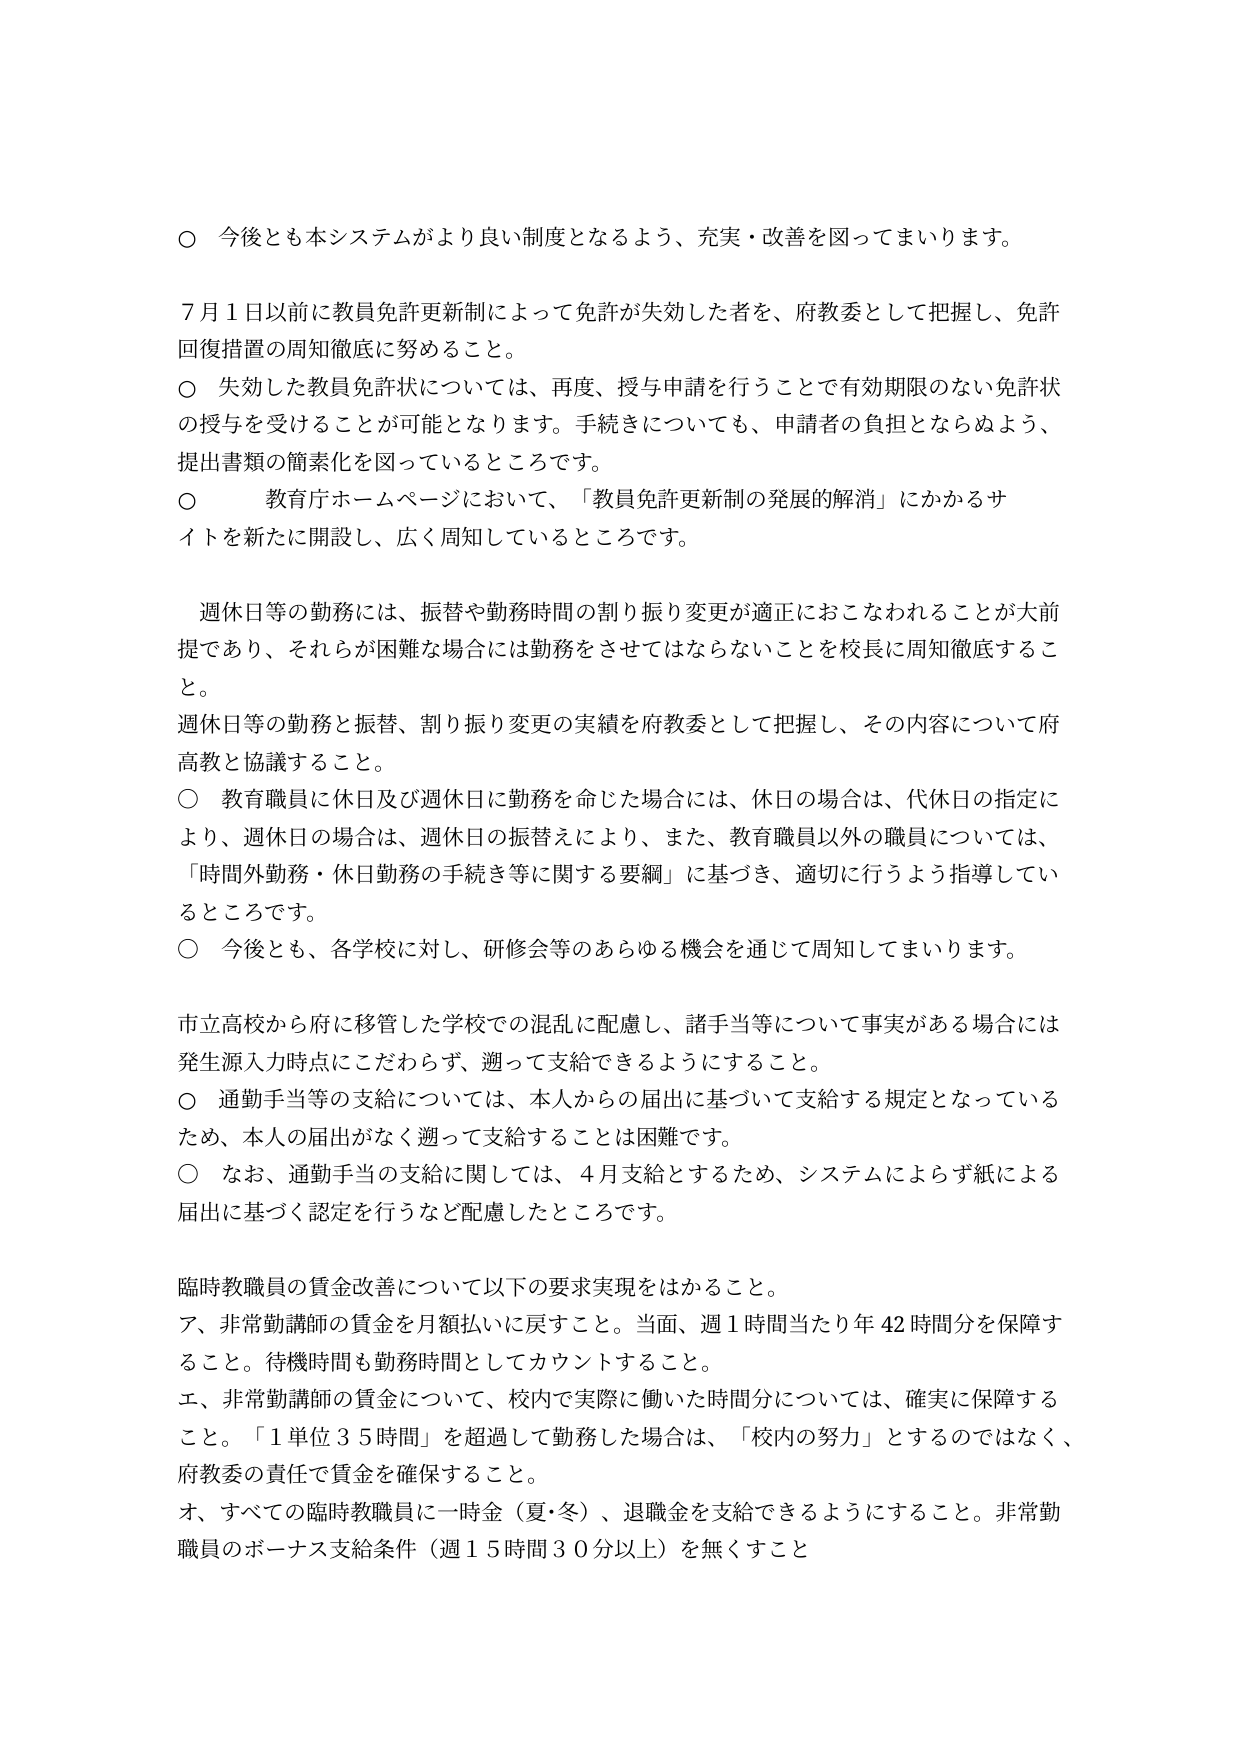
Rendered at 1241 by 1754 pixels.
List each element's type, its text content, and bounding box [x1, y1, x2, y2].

text ○ 教育庁ホームページにおいて、「教員免許更新制の発展的解消」にかかるサ [177, 479, 1063, 517]
text 〇 教育職員に休日及び週休日に勤務を命じた場合には、休日の場合は、代休日の指定により、週休日の場合は、週休日の振替えにより、また、教育職員以外の職員については、「時間外勤務・休日勤務の手続き等に関する要綱」に基づき、適切に行うよう指導しているところです。 [177, 779, 1063, 929]
text 臨時教職員の賃金改善について以下の要求実現をはかること。 [177, 1267, 1063, 1304]
text ○ 失効した教員免許状については、再度、授与申請を行うことで有効期限のない免許状の授与を受けることが可能となります。手続きについても、申請者の負担とならぬよう、提出書類の簡素化を図っているところです。 [177, 367, 1063, 479]
text 市立高校から府に移管した学校での混乱に配慮し、諸手当等について事実がある場合には発生源入力時点にこだわらず、遡って支給できるようにすること。 [177, 1004, 1063, 1079]
text 週休日等の勤務には、振替や勤務時間の割り振り変更が適正におこなわれることが大前提であり、それらが困難な場合には勤務をさせてはならないことを校長に周知徹底すること。 [177, 592, 1063, 704]
text 週休日等の勤務と振替、割り振り変更の実績を府教委として把握し、その内容について府高教と協議すること。 [177, 704, 1063, 779]
text エ、非常勤講師の賃金について、校内で実際に働いた時間分については、確実に保障すること。「１単位３５時間」を超過して勤務した場合は、「校内の努力」とするのではなく、府教委の責任で賃金を確保すること。 [177, 1379, 1063, 1492]
text ○ 今後とも本システムがより良い制度となるよう、充実・改善を図ってまいります。 [177, 217, 1063, 254]
text ７月１日以前に教員免許更新制によって免許が失効した者を、府教委として把握し、免許回復措置の周知徹底に努めること。 [177, 292, 1063, 367]
text ア、非常勤講師の賃金を月額払いに戻すこと。当面、週１時間当たり年42時間分を保障すること。待機時間も勤務時間としてカウントすること。 [177, 1304, 1063, 1379]
text イトを新たに開設し、広く周知しているところです。 [177, 517, 1063, 554]
text オ、すべての臨時教職員に一時金（夏･冬）、退職金を支給できるようにすること。非常勤職員のボーナス支給条件（週１５時間３０分以上）を無くすこと [177, 1492, 1063, 1567]
text 〇 今後とも、各学校に対し、研修会等のあらゆる機会を通じて周知してまいります。 [177, 929, 1063, 967]
text ○ 通勤手当等の支給については、本人からの届出に基づいて支給する規定となっているため、本人の届出がなく遡って支給することは困難です。 [177, 1079, 1063, 1154]
text 〇 なお、通勤手当の支給に関しては、４月支給とするため、システムによらず紙による届出に基づく認定を行うなど配慮したところです。 [177, 1154, 1063, 1229]
